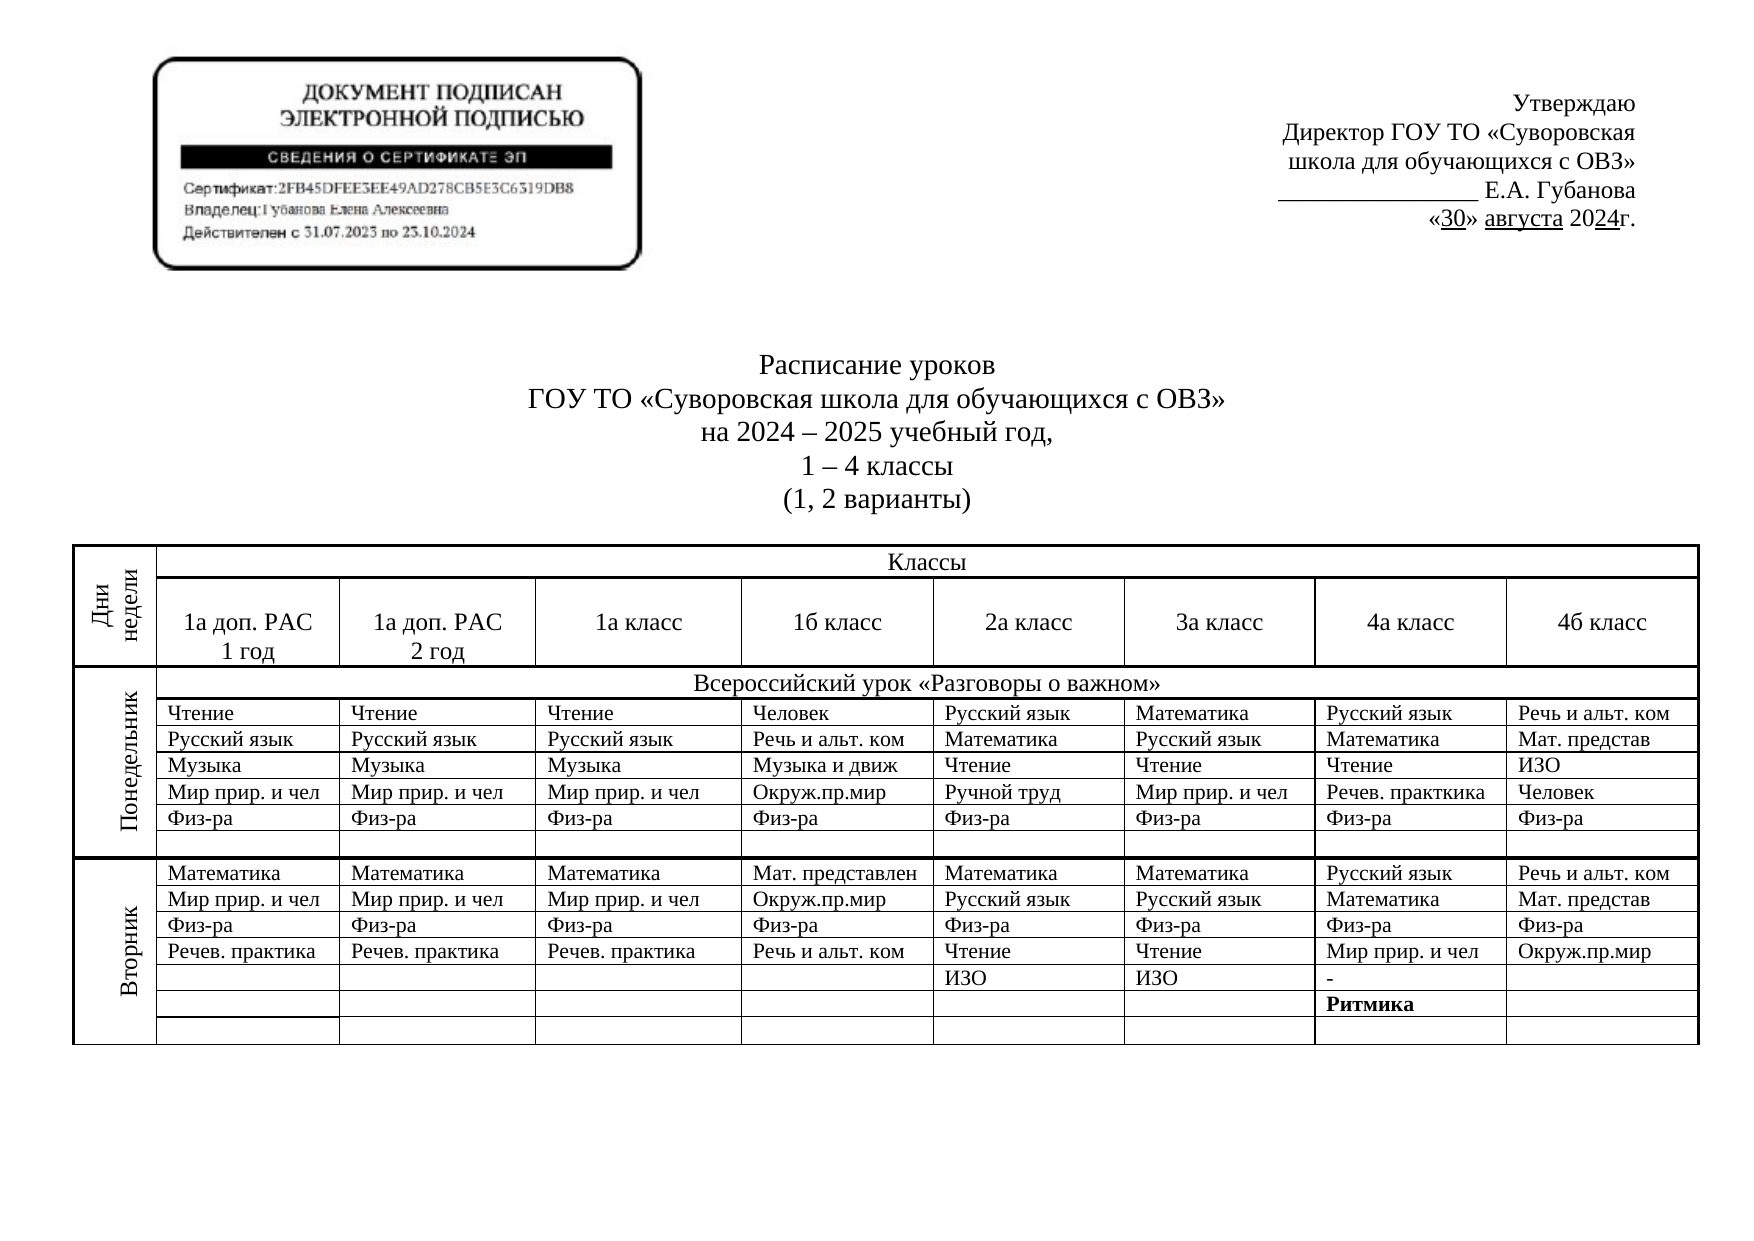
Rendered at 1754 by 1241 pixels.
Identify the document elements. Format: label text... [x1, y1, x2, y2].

table_cell Музыка [157, 753, 339, 778]
table_cell Математика [1316, 726, 1506, 751]
table_cell Речь и альт. ком [1507, 860, 1697, 885]
table_cell Русский язык [1316, 700, 1506, 725]
table_cell - [1316, 965, 1506, 990]
table_cell [742, 831, 933, 856]
table_cell Мир прир. и чел [157, 886, 339, 911]
text Утверждаю [118, 88, 1636, 117]
table_cell Русский язык [934, 700, 1124, 725]
table_cell Понедельник [75, 668, 156, 856]
table_cell 4а класс [1316, 579, 1506, 665]
table_cell Физ-ра [1507, 912, 1697, 937]
table_cell Мир прир. и чел [1316, 938, 1506, 963]
table_cell [742, 991, 933, 1016]
table_cell Физ-ра [340, 805, 535, 830]
table_cell Музыка [536, 753, 741, 778]
table_cell Русский язык [934, 886, 1124, 911]
table_cell Мир прир. и чел [1125, 779, 1314, 804]
table_cell Физ-ра [1316, 912, 1506, 937]
table_cell Мир прир. и чел [536, 779, 741, 804]
table_cell Речев. практика [157, 938, 339, 963]
table_cell Окруж.пр.мир [742, 886, 933, 911]
table_cell [157, 1018, 339, 1044]
table_cell Математика [536, 860, 741, 885]
table_cell [1125, 831, 1314, 856]
table_cell [1507, 965, 1697, 990]
text Расписание уроков [118, 347, 1636, 381]
table_cell [157, 965, 339, 990]
table_cell Окруж.пр.мир [1507, 938, 1697, 963]
table_cell [934, 1017, 1124, 1044]
table_cell 3а класс [1125, 579, 1314, 665]
table_cell Чтение [1125, 938, 1314, 963]
table_cell Мат. представлен [742, 860, 933, 885]
table_cell [536, 1017, 741, 1044]
table_cell Физ-ра [340, 912, 535, 937]
table_cell Речев. практика [340, 938, 535, 963]
picture [128, 46, 658, 88]
table_cell Речев. практика [536, 938, 741, 963]
table_cell Музыка и движ [742, 753, 933, 778]
table_cell [536, 991, 741, 1016]
table_cell Чтение [934, 753, 1124, 778]
table_header Классы [157, 547, 1697, 576]
text ГОУ ТО «Суворовская школа для обучающихся с ОВЗ» [118, 381, 1636, 414]
table_cell [340, 965, 535, 990]
table_cell [536, 965, 741, 990]
table_cell Чтение [536, 700, 741, 725]
table_cell Мат. представ [1507, 726, 1697, 751]
table_cell Физ-ра [742, 912, 933, 937]
table_cell Физ-ра [536, 805, 741, 830]
table_header Дни недели [75, 547, 156, 665]
table_cell Физ-ра [934, 805, 1124, 830]
table_cell Физ-ра [934, 912, 1124, 937]
text (1, 2 варианты) [118, 481, 1636, 515]
table_cell Математика [1316, 886, 1506, 911]
table_cell Окруж.пр.мир [742, 779, 933, 804]
table_cell Русский язык [1125, 726, 1314, 751]
table_cell Мир прир. и чел [340, 886, 535, 911]
table_cell [742, 1017, 933, 1044]
table_cell [157, 991, 339, 1016]
table_cell [1507, 831, 1697, 856]
table_cell Чтение [340, 700, 535, 725]
table_cell Вторник [75, 860, 156, 1044]
table_cell Речев. практкика [1316, 779, 1506, 804]
table_cell Мир прир. и чел [157, 779, 339, 804]
table_cell Физ-ра [1507, 805, 1697, 830]
table_cell [934, 831, 1124, 856]
table_cell [1507, 991, 1697, 1016]
table_cell Мир прир. и чел [536, 886, 741, 911]
table_cell Физ-ра [1125, 805, 1314, 830]
table_cell [340, 1017, 535, 1044]
table_cell ИЗО [934, 965, 1124, 990]
table_cell Физ-ра [1125, 912, 1314, 937]
table_cell Мир прир. и чел [340, 779, 535, 804]
table_cell Чтение [1125, 753, 1314, 778]
table_cell Русский язык [1316, 860, 1506, 885]
table_cell [1316, 831, 1506, 856]
table_cell Мат. представ [1507, 886, 1697, 911]
table_cell Физ-ра [742, 805, 933, 830]
table_cell 1б класс [742, 579, 933, 665]
table_cell Физ-ра [536, 912, 741, 937]
table_cell Музыка [340, 753, 535, 778]
table_cell Математика [1125, 860, 1314, 885]
table_cell Речь и альт. ком [742, 726, 933, 751]
table_cell Русский язык [536, 726, 741, 751]
table_cell [742, 965, 933, 990]
table_cell Физ-ра [157, 912, 339, 937]
table_cell Математика [1125, 700, 1314, 725]
table_cell Ручной труд [934, 779, 1124, 804]
table_cell [1125, 1017, 1314, 1044]
table_cell Русский язык [1125, 886, 1314, 911]
table_cell [1125, 991, 1314, 1016]
table_cell Ритмика [1316, 991, 1506, 1016]
table_cell [340, 991, 535, 1016]
table_cell [536, 831, 741, 856]
table_cell 4б класс [1507, 579, 1697, 665]
table_cell Математика [934, 860, 1124, 885]
table_cell [1507, 1017, 1697, 1044]
table_cell [1316, 1017, 1506, 1044]
text школа для обучающихся с ОВЗ» [118, 146, 1636, 175]
table_cell Русский язык [157, 726, 339, 751]
table_cell ИЗО [1507, 753, 1697, 778]
table_cell 1а доп. РАС 1 год [157, 579, 339, 665]
table_cell Физ-ра [1316, 805, 1506, 830]
table_cell Русский язык [340, 726, 535, 751]
table_cell [157, 831, 339, 856]
table_cell 1а доп. РАС 2 год [340, 579, 535, 665]
table_cell ИЗО [1125, 965, 1314, 990]
table_cell Чтение [157, 700, 339, 725]
table_cell Речь и альт. ком [742, 938, 933, 963]
table_cell Человек [742, 700, 933, 725]
table_cell Физ-ра [157, 805, 339, 830]
text на 2024 – 2025 учебный год, [118, 414, 1636, 448]
table_cell Математика [340, 860, 535, 885]
table_cell Всероссийский урок «Разговоры о важном» [157, 668, 1697, 697]
text «30» августа 2024г. [118, 203, 1636, 232]
table_cell Математика [157, 860, 339, 885]
text ________________ Е.А. Губанова [118, 175, 1636, 203]
text Директор ГОУ ТО «Суворовская [118, 117, 1636, 146]
table_cell Математика [934, 726, 1124, 751]
table_cell Человек [1507, 779, 1697, 804]
table_cell Чтение [934, 938, 1124, 963]
table_cell [934, 991, 1124, 1016]
table_cell Чтение [1316, 753, 1506, 778]
table_cell 2а класс [934, 579, 1124, 665]
table_cell Речь и альт. ком [1507, 700, 1697, 725]
table_cell 1а класс [536, 579, 741, 665]
table_cell [340, 831, 535, 856]
picture [128, 232, 658, 282]
text 1 – 4 классы [118, 448, 1636, 481]
